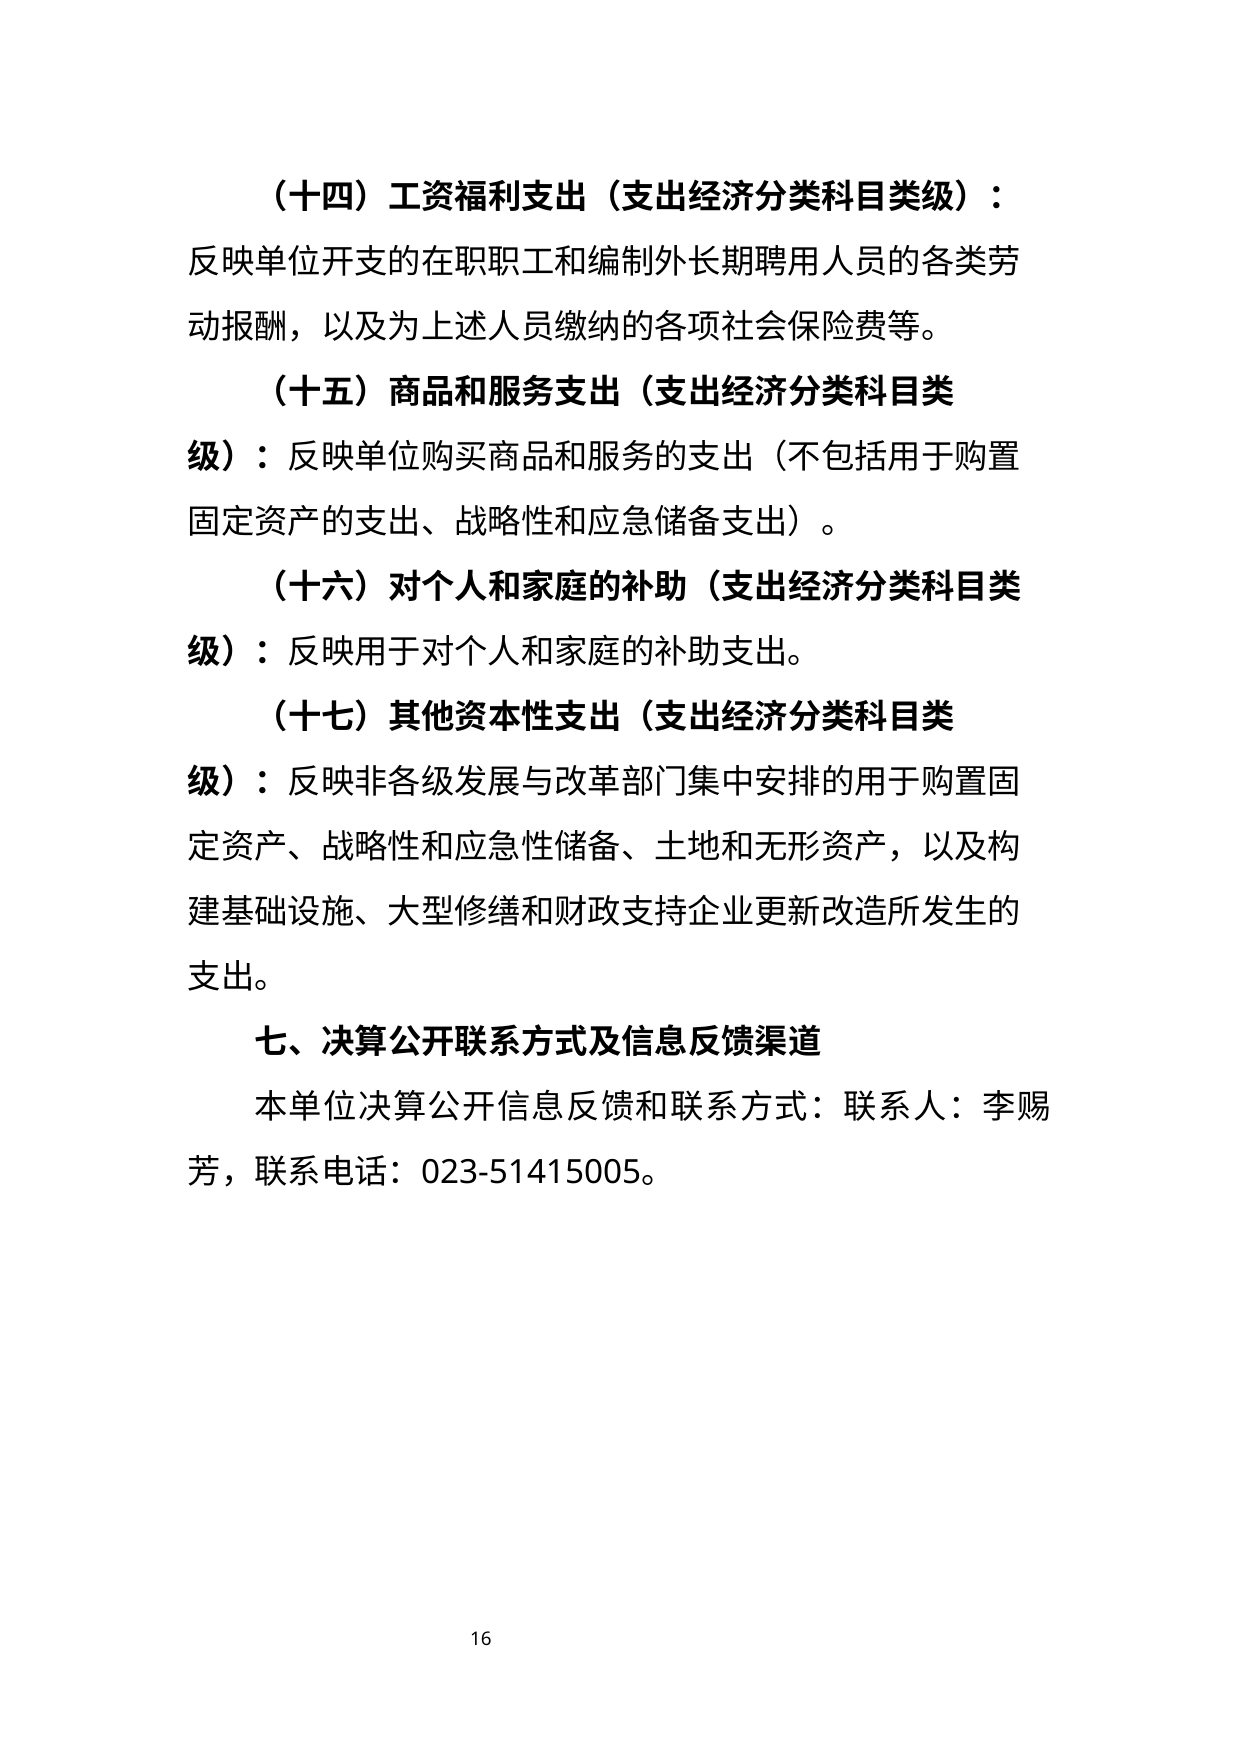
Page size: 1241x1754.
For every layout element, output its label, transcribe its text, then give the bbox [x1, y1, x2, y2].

text （十六）对个人和家庭的补助（支出经济分类科目类级）：反映用于对个人和家庭的补助支出。 [187, 552, 1053, 682]
text （十五）商品和服务支出（支出经济分类科目类级）：反映单位购买商品和服务的支出（不包括用于购置固定资产的支出、战略性和应急储备支出）。 [187, 357, 1053, 552]
text 本单位决算公开信息反馈和联系方式：联系人：李赐芳，联系电话：023-51415005。 [187, 1072, 1053, 1202]
text （十四）工资福利支出（支出经济分类科目类级）：反映单位开支的在职职工和编制外长期聘用人员的各类劳动报酬，以及为上述人员缴纳的各项社会保险费等。 [187, 162, 1053, 357]
text （十七）其他资本性支出（支出经济分类科目类级）：反映非各级发展与改革部门集中安排的用于购置固定资产、战略性和应急性储备、土地和无形资产，以及构建基础设施、大型修缮和财政支持企业更新改造所发生的支出。 [187, 682, 1053, 1007]
text 七、决算公开联系方式及信息反馈渠道 [187, 1007, 1053, 1072]
